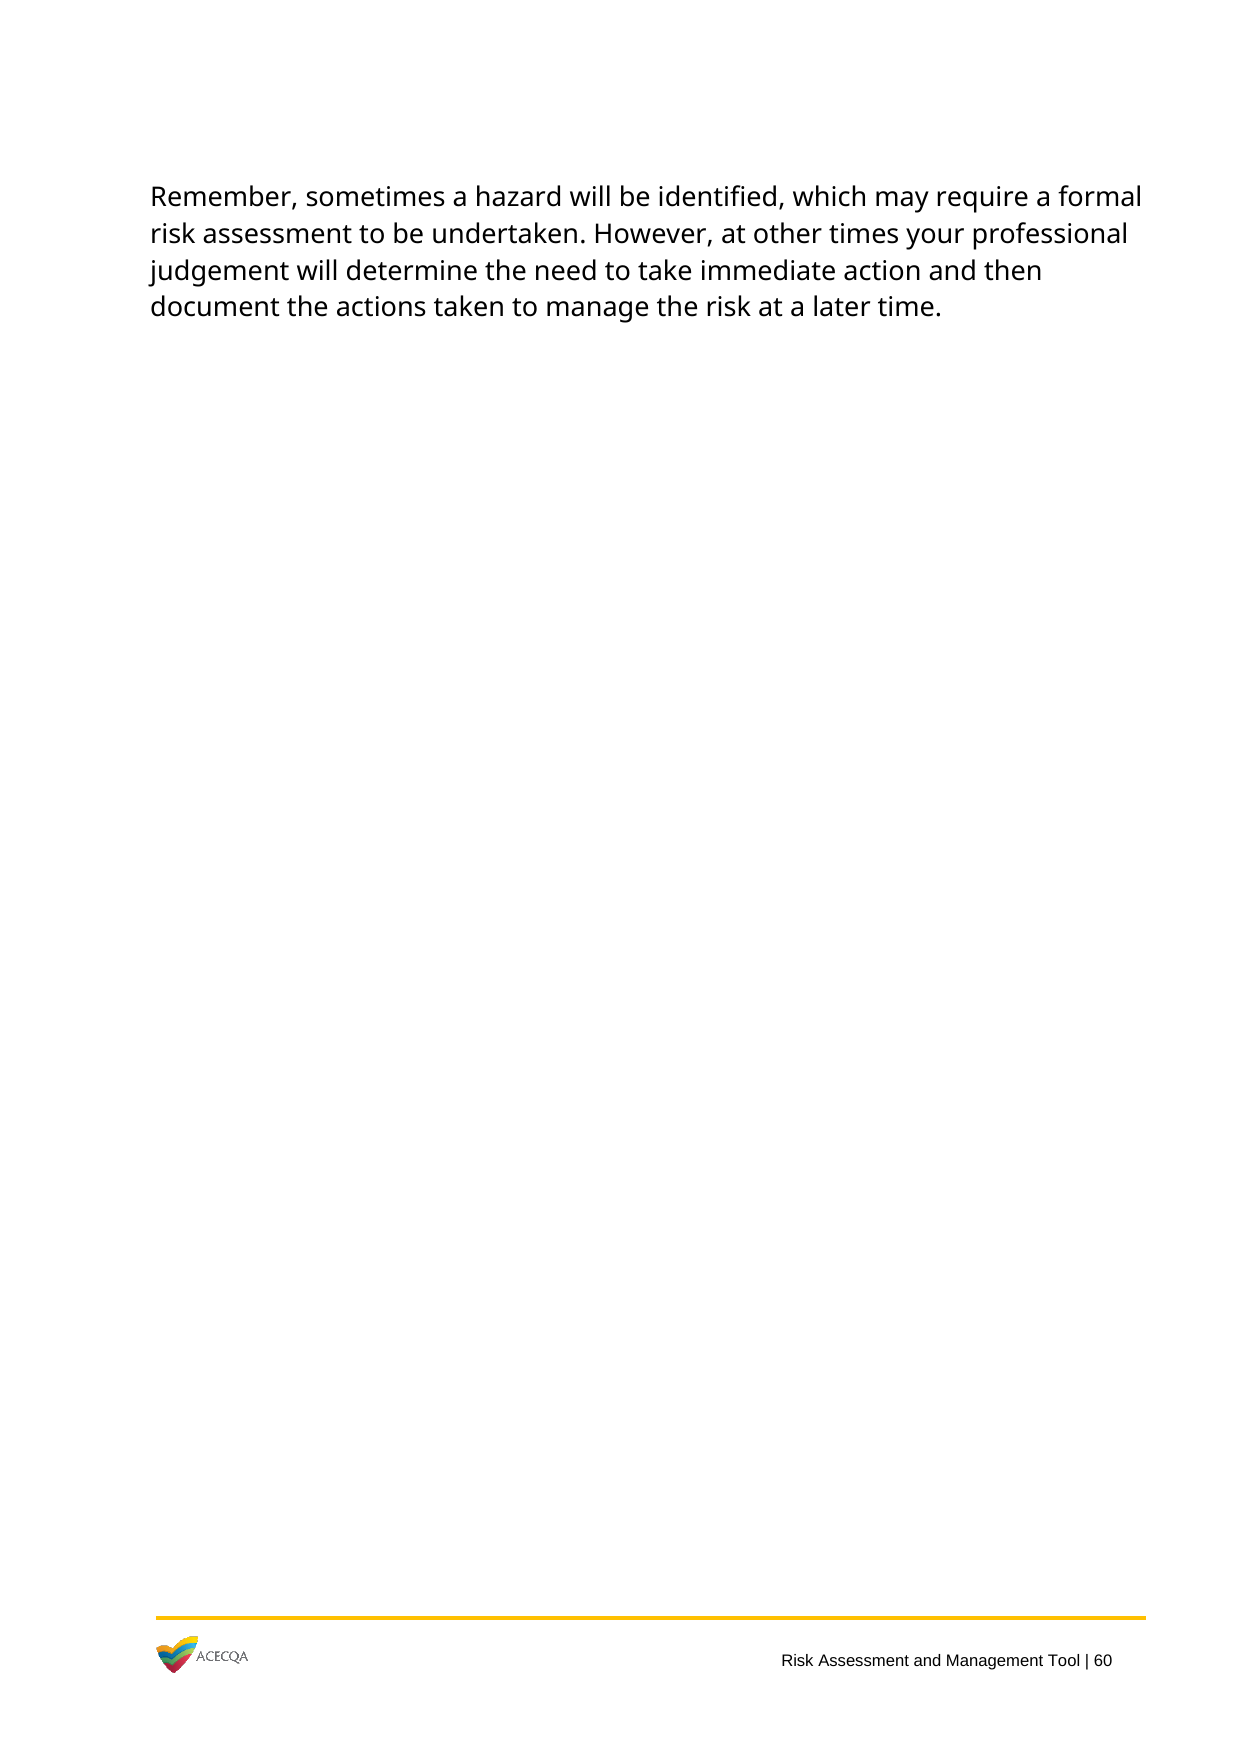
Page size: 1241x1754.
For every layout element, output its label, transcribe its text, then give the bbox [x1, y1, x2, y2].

picture [138, 1618, 270, 1691]
text Remember, sometimes a hazard will be identified, which may require a formal risk assessment to be undertaken. However, at other times your professional judgement will determine the need to take immediate action and then document the actions taken to manage the risk at a later time. [150, 177, 1165, 325]
